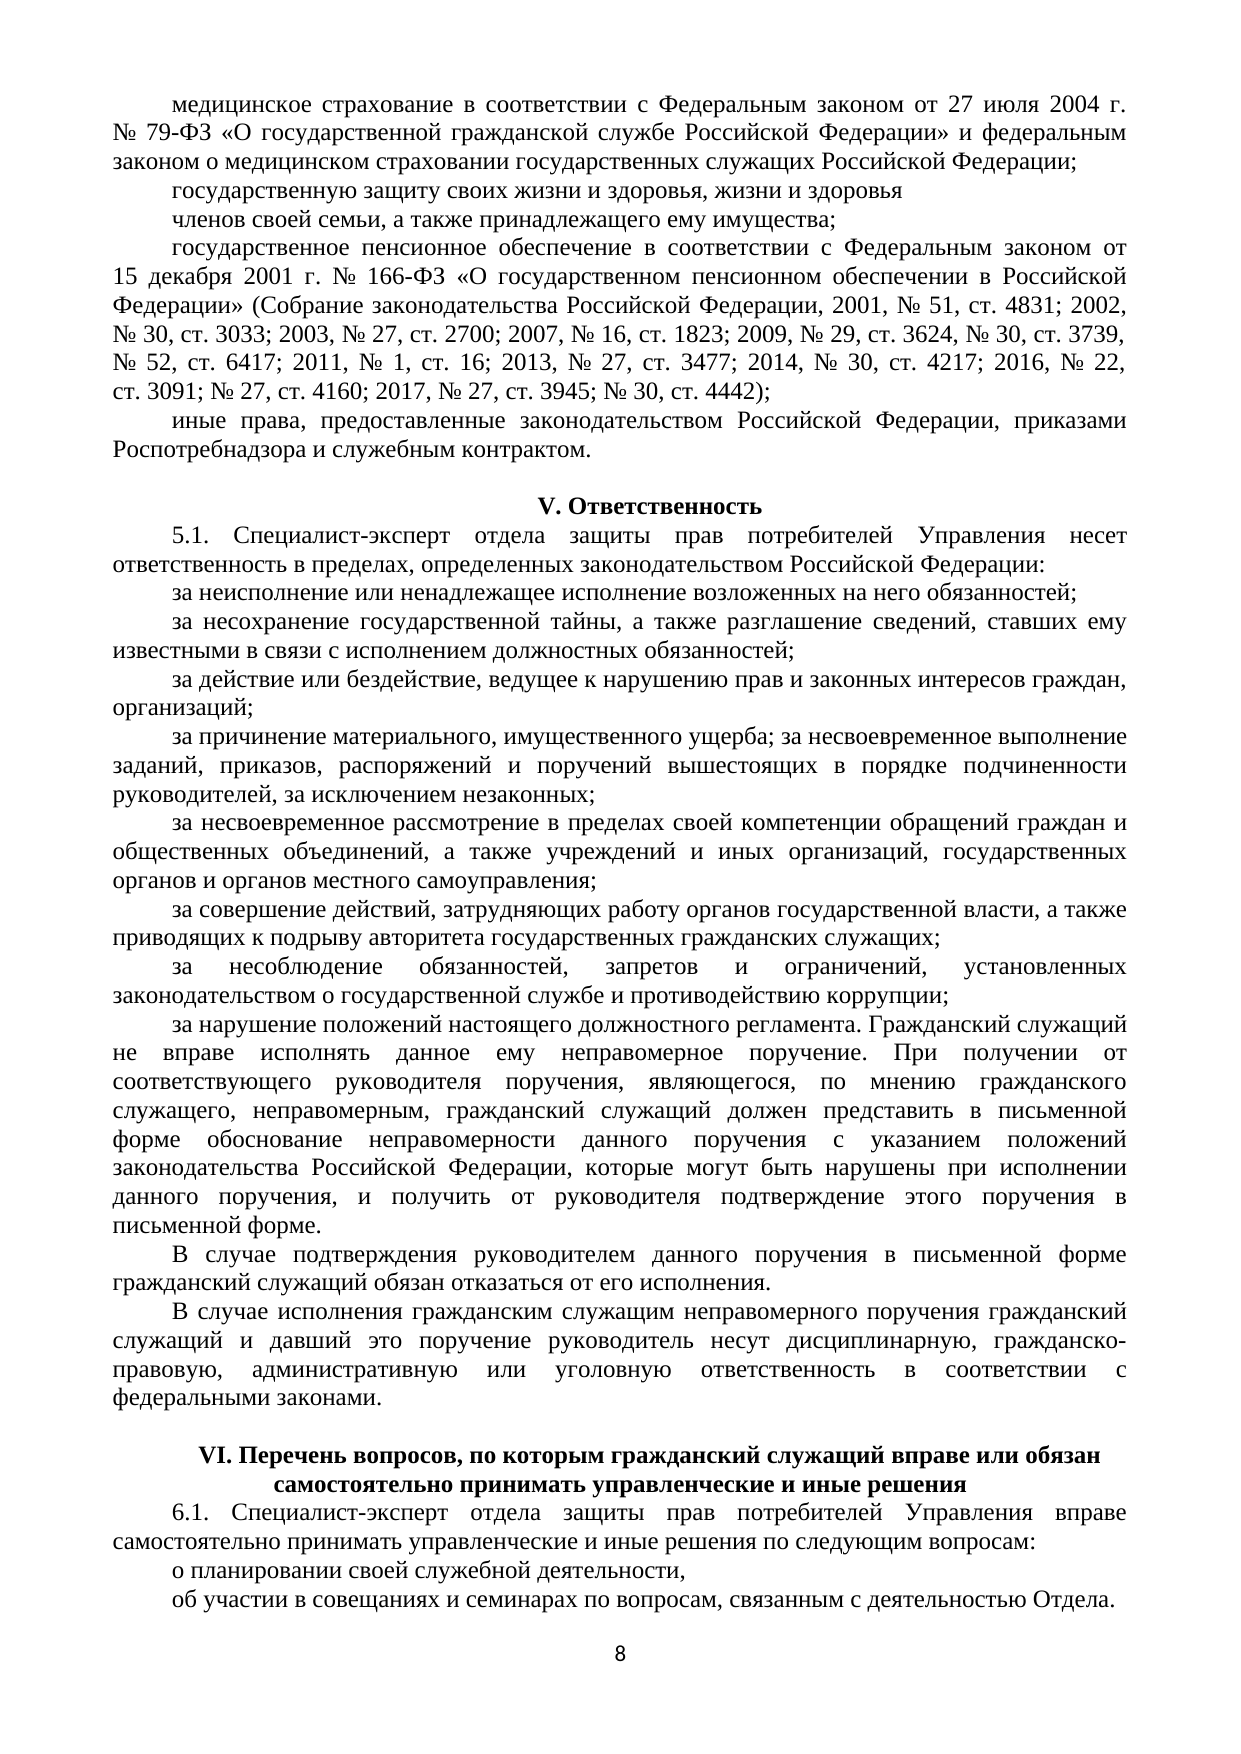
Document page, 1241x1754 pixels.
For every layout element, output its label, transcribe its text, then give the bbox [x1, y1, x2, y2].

text государственную защиту своих жизни и здоровья, жизни и здоровья [112, 175, 1128, 204]
text 5.1. Специалист-эксперт отдела защиты прав потребителей Управления несет ответственность в пределах, определенных законодательством Российской Федерации: [112, 520, 1128, 577]
text о планировании своей служебной деятельности, [112, 1555, 1128, 1584]
text за причинение материального, имущественного ущерба; за несвоевременное выполнение заданий, приказов, распоряжений и поручений вышестоящих в порядке подчиненности руководителей, за исключением незаконных; [112, 721, 1128, 807]
text за несоблюдение обязанностей, запретов и ограничений, установленных законодательством о государственной службе и противодействию коррупции; [112, 951, 1128, 1009]
text В случае подтверждения руководителем данного поручения в письменной форме гражданский служащий обязан отказаться от его исполнения. [112, 1239, 1128, 1296]
text медицинское страхование в соответствии с Федеральным законом от 27 июля 2004 г. № 79-ФЗ «О государственной гражданской службе Российской Федерации» и федеральным законом о медицинском страховании государственных служащих Российской Федерации; [112, 89, 1128, 175]
text за несвоевременное рассмотрение в пределах своей компетенции обращений граждан и общественных объединений, а также учреждений и иных организаций, государственных органов и органов местного самоуправления; [112, 807, 1128, 894]
text государственное пенсионное обеспечение в соответствии с Федеральным законом от 15 декабря 2001 г. № 166-ФЗ «О государственном пенсионном обеспечении в Российской Федерации» (Собрание законодательства Российской Федерации, 2001, № 51, ст. 4831; 2002, № 30, ст. 3033; 2003, № 27, ст. 2700; 2007, № 16, ст. 1823; 2009, № 29, ст. 3624, № 30, ст. 3739, № 52, ст. 6417; 2011, № 1, ст. 16; 2013, № 27, ст. 3477; 2014, № 30, ст. 4217; 2016, № 22, ст. 3091; № 27, ст. 4160; 2017, № 27, ст. 3945; № 30, ст. 4442); [112, 232, 1128, 405]
text В случае исполнения гражданским служащим неправомерного поручения гражданский служащий и давший это поручение руководитель несут дисциплинарную, гражданско-правовую, административную или уголовную ответственность в соответствии с федеральными законами. [112, 1296, 1128, 1411]
text за несохранение государственной тайны, а также разглашение сведений, ставших ему известными в связи с исполнением должностных обязанностей; [112, 606, 1128, 664]
text за нарушение положений настоящего должностного регламента. Гражданский служащий не вправе исполнять данное ему неправомерное поручение. При получении от соответствующего руководителя поручения, являющегося, по мнению гражданского служащего, неправомерным, гражданский служащий должен представить в письменной форме обоснование неправомерности данного поручения с указанием положений законодательства Российской Федерации, которые могут быть нарушены при исполнении данного поручения, и получить от руководителя подтверждение этого поручения в письменной форме. [112, 1009, 1128, 1239]
text об участии в совещаниях и семинарах по вопросам, связанным с деятельностью Отдела. [112, 1584, 1128, 1612]
text 6.1. Специалист-эксперт отдела защиты прав потребителей Управления вправе самостоятельно принимать управленческие и иные решения по следующим вопросам: [112, 1497, 1128, 1555]
text V. Ответственность [112, 491, 1128, 520]
text за неисполнение или ненадлежащее исполнение возложенных на него обязанностей; [112, 577, 1128, 606]
text VI. Перечень вопросов, по которым гражданский служащий вправе или обязан самостоятельно принимать управленческие и иные решения [112, 1440, 1128, 1497]
text за совершение действий, затрудняющих работу органов государственной власти, а также приводящих к подрыву авторитета государственных гражданских служащих; [112, 894, 1128, 951]
text иные права, предоставленные законодательством Российской Федерации, приказами Роспотребнадзора и служебным контрактом. [112, 405, 1128, 462]
text членов своей семьи, а также принадлежащего ему имущества; [112, 204, 1128, 232]
text за действие или бездействие, ведущее к нарушению прав и законных интересов граждан, организаций; [112, 664, 1128, 721]
